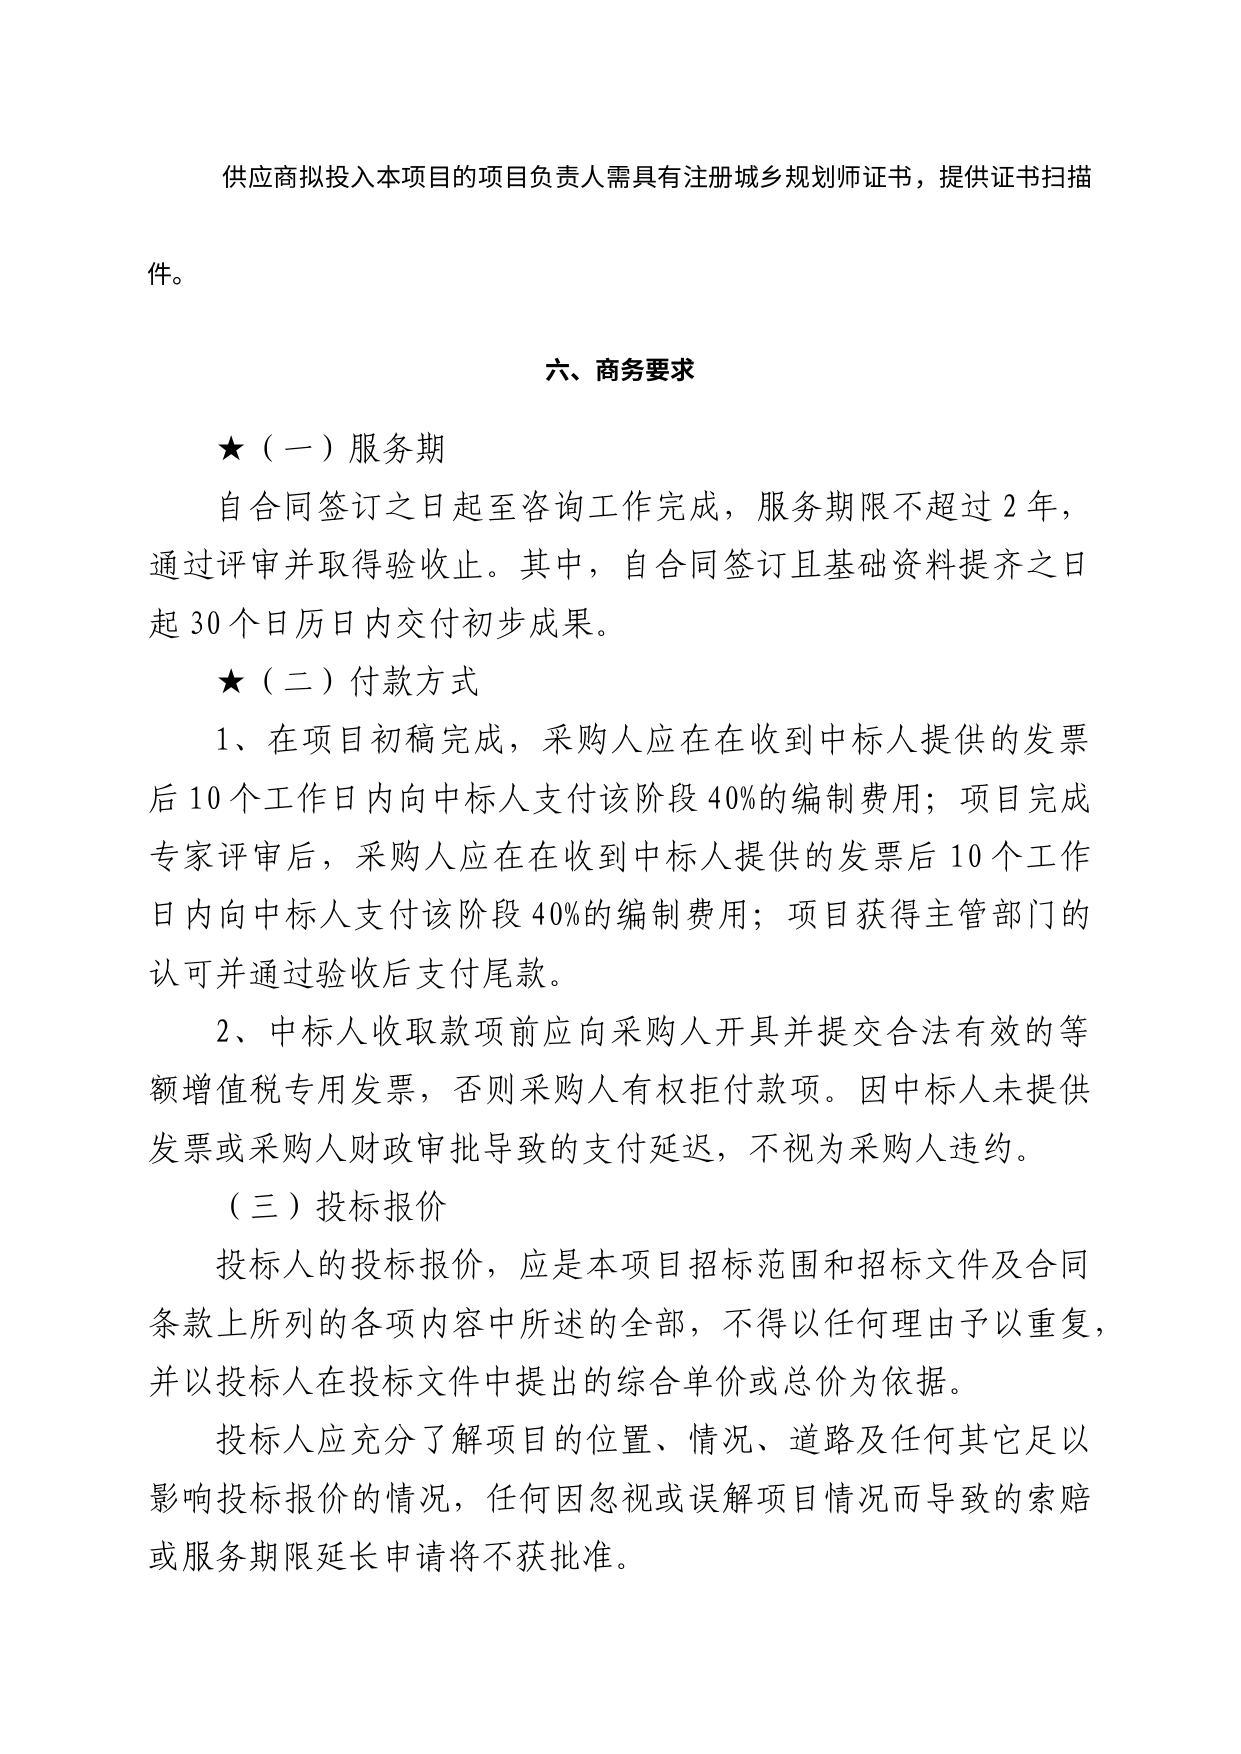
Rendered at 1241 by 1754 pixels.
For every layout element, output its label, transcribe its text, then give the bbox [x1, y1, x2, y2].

text ★（二）付款方式 [148, 647, 1093, 705]
text （三）投标报价 [148, 1172, 1093, 1230]
text 2、中标人收取款项前应向采购人开具并提交合法有效的等额增值税专用发票，否则采购人有权拒付款项。因中标人未提供发票或采购人财政审批导致的支付延迟，不视为采购人违约。 [148, 997, 1093, 1172]
text 1、在项目初稿完成，采购人应在在收到中标人提供的发票后10个工作日内向中标人支付该阶段40%的编制费用；项目完成专家评审后，采购人应在在收到中标人提供的发票后10个工作日内向中标人支付该阶段40%的编制费用；项目获得主管部门的认可并通过验收后支付尾款。 [148, 705, 1093, 997]
text 投标人的投标报价，应是本项目招标范围和招标文件及合同条款上所列的各项内容中所述的全部，不得以任何理由予以重复，并以投标人在投标文件中提出的综合单价或总价为依据。 [148, 1230, 1093, 1405]
text 投标人应充分了解项目的位置、情况、道路及任何其它足以影响投标报价的情况，任何因忽视或误解项目情况而导致的索赔或服务期限延长申请将不获批准。 [148, 1405, 1093, 1580]
text ★（一）服务期 [148, 413, 1093, 472]
subtitle 商务要求 [148, 336, 1093, 401]
text 供应商拟投入本项目的项目负责人需具有注册城乡规划师证书，提供证书扫描件。 [148, 143, 1093, 305]
text 自合同签订之日起至咨询工作完成，服务期限不超过2年，通过评审并取得验收止。其中，自合同签订且基础资料提齐之日起30个日历日内交付初步成果。 [148, 472, 1093, 647]
